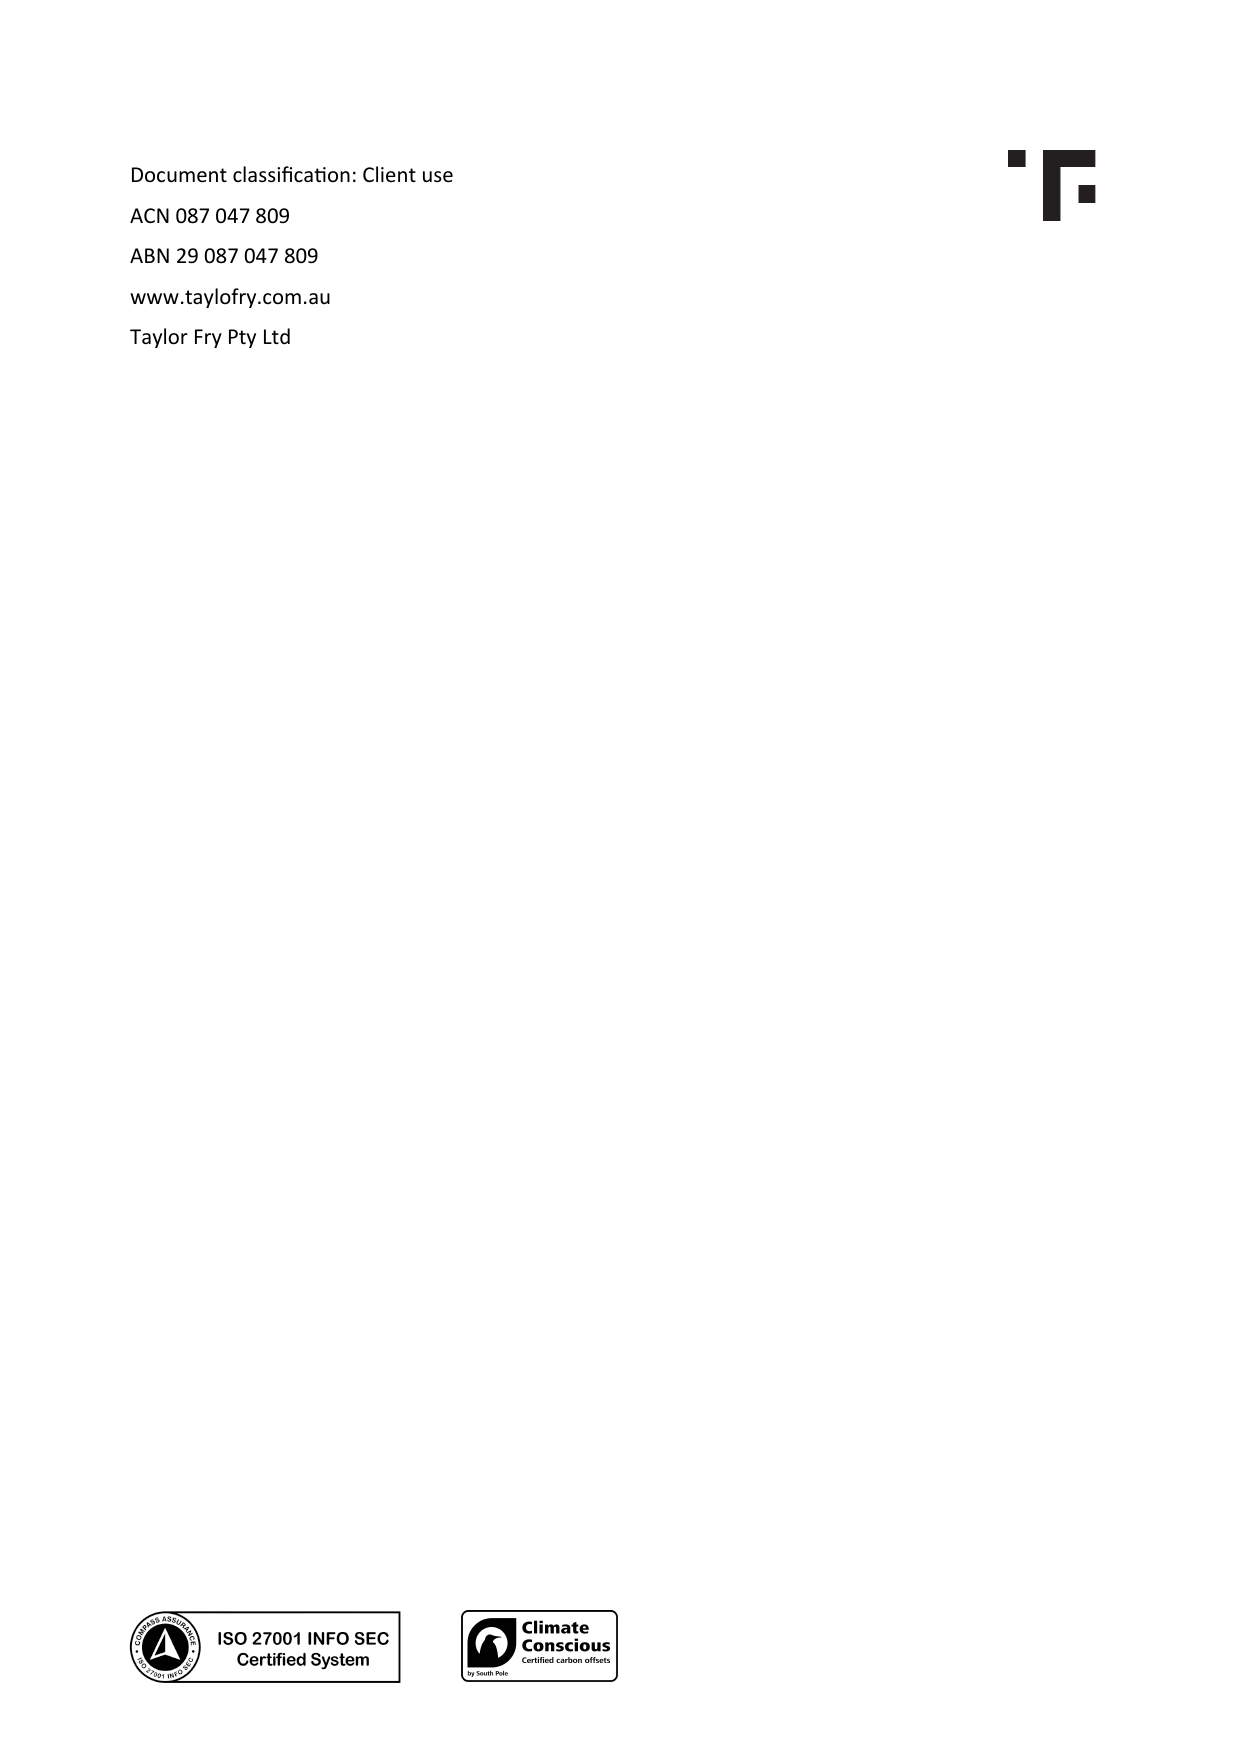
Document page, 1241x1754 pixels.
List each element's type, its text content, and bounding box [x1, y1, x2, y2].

text ACN 087 047 809 [130, 201, 1110, 229]
picture [118, 1611, 410, 1695]
text www.taylofry.com.au [130, 282, 1110, 310]
text Taylor Fry Pty Ltd [130, 322, 1110, 350]
picture [1008, 150, 1096, 221]
text ABN 29 087 047 809 [130, 241, 1110, 269]
